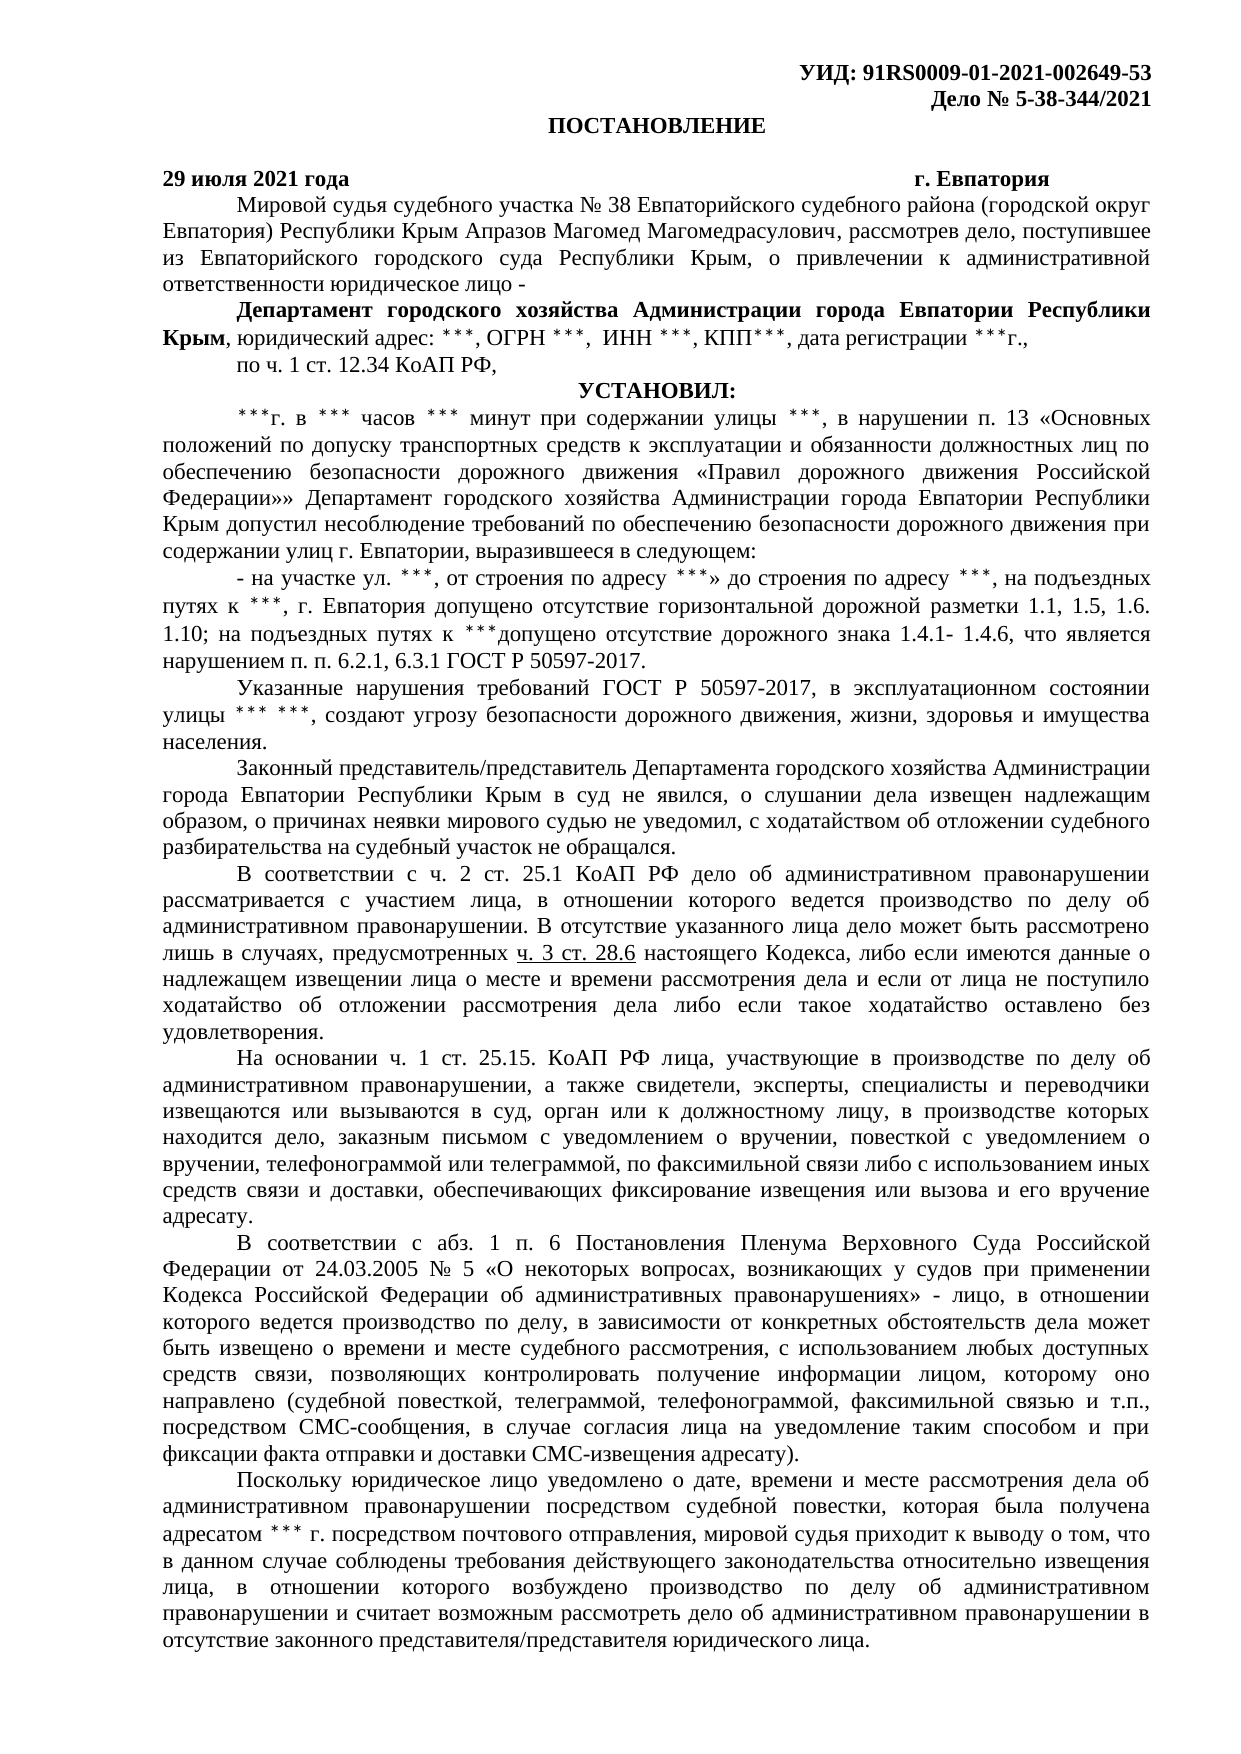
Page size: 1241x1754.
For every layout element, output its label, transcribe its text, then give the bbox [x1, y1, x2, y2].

text 29 июля 2021 года г. Евпатория [162, 164, 1152, 191]
text УСТАНОВИЛ: [162, 377, 1152, 403]
text В соответствии с ч. 2 ст. 25.1 КоАП РФ дело об административном правонарушении рассматривается с участием лица, в отношении которого ведется производство по делу об административном правонарушении. В отсутствие указанного лица дело может быть рассмотрено лишь в случаях, предусмотренных ч. 3 ст. 28.6 настоящего Кодекса, либо если имеются данные о надлежащем извещении лица о месте и времени рассмотрения дела и если от лица не поступило ходатайство об отложении рассмотрения дела либо если такое ходатайство оставлено без удовлетворения. [162, 860, 1152, 1044]
text Дело № 5-38-344/2021 [162, 86, 1152, 112]
text ПОСТАНОВЛЕНИЕ [162, 112, 1152, 138]
text На основании ч. 1 ст. 25.15. КоАП РФ лица, участвующие в производстве по делу об административном правонарушении, а также свидетели, эксперты, специалисты и переводчики извещаются или вызываются в суд, орган или к должностному лицу, в производстве которых находится дело, заказным письмом с уведомлением о вручении, повесткой с уведомлением о вручении, телефонограммой или телеграммой, по факсимильной связи либо с использованием иных средств связи и доставки, обеспечивающих фиксирование извещения или вызова и его вручение адресату. [162, 1044, 1152, 1229]
text ***г. в *** часов *** минут при содержании улицы ***, в нарушении п. 13 «Основных положений по допуску транспортных средств к эксплуатации и обязанности должностных лиц по обеспечению безопасности дорожного движения «Правил дорожного движения Российской Федерации»» Департамент городского хозяйства Администрации города Евпатории Республики Крым допустил несоблюдение требований по обеспечению безопасности дорожного движения при содержании улиц г. Евпатории, выразившееся в следующем: [162, 403, 1152, 563]
text УИД: 91RS0009-01-2021-002649-53 [162, 59, 1152, 86]
text Законный представитель/представитель Департамента городского хозяйства Администрации города Евпатории Республики Крым в суд не явился, о слушании дела извещен надлежащим образом, о причинах неявки мирового судью не уведомил, с ходатайством об отложении судебного разбирательства на судебный участок не обращался. [162, 754, 1152, 860]
text Указанные нарушения требований ГОСТ Р 50597-2017, в эксплуатационном состоянии улицы *** ***, создают угрозу безопасности дорожного движения, жизни, здоровья и имущества населения. [162, 674, 1152, 754]
text - на участке ул. ***, от строения по адресу ***» до строения по адресу ***, на подъездных путях к ***, г. Евпатория допущено отсутствие горизонтальной дорожной разметки 1.1, 1.5, 1.6. 1.10; на подъездных путях к ***допущено отсутствие дорожного знака 1.4.1- 1.4.6, что является нарушением п. п. 6.2.1, 6.3.1 ГОСТ Р 50597-2017. [162, 563, 1152, 674]
text Поскольку юридическое лицо уведомлено о дате, времени и месте рассмотрения дела об административном правонарушении посредством судебной повестки, которая была получена адресатом *** г. посредством почтового отправления, мировой судья приходит к выводу о том, что в данном случае соблюдены требования действующего законодательства относительно извещения лица, в отношении которого возбуждено производство по делу об административном правонарушении и считает возможным рассмотреть дело об административном правонарушении в отсутствие законного представителя/представителя юридического лица. [162, 1466, 1152, 1652]
text В соответствии с абз. 1 п. 6 Постановления Пленума Верховного Суда Российской Федерации от 24.03.2005 № 5 «О некоторых вопросах, возникающих у судов при применении Кодекса Российской Федерации об административных правонарушениях» - лицо, в отношении которого ведется производство по делу, в зависимости от конкретных обстоятельств дела может быть извещено о времени и месте судебного рассмотрения, с использованием любых доступных средств связи, позволяющих контролировать получение информации лицом, которому оно направлено (судебной повесткой, телеграммой, телефонограммой, факсимильной связью и т.п., посредством СМС-сообщения, в случае согласия лица на уведомление таким способом и при фиксации факта отправки и доставки СМС-извещения адресату). [162, 1229, 1152, 1466]
text Мировой судья судебного участка № 38 Евпаторийского судебного района (городской округ Евпатория) Республики Крым Апразов Магомед Магомедрасулович, рассмотрев дело, поступившее из Евпаторийского городского суда Республики Крым, о привлечении к административной ответственности юридическое лицо - [162, 191, 1152, 296]
text по ч. 1 ст. 12.34 КоАП РФ, [162, 351, 1152, 377]
text Департамент городского хозяйства Администрации города Евпатории Республики Крым, юридический адрес: ***, ОГРН ***, ИНН ***, КПП***, дата регистрации ***г., [162, 296, 1152, 351]
